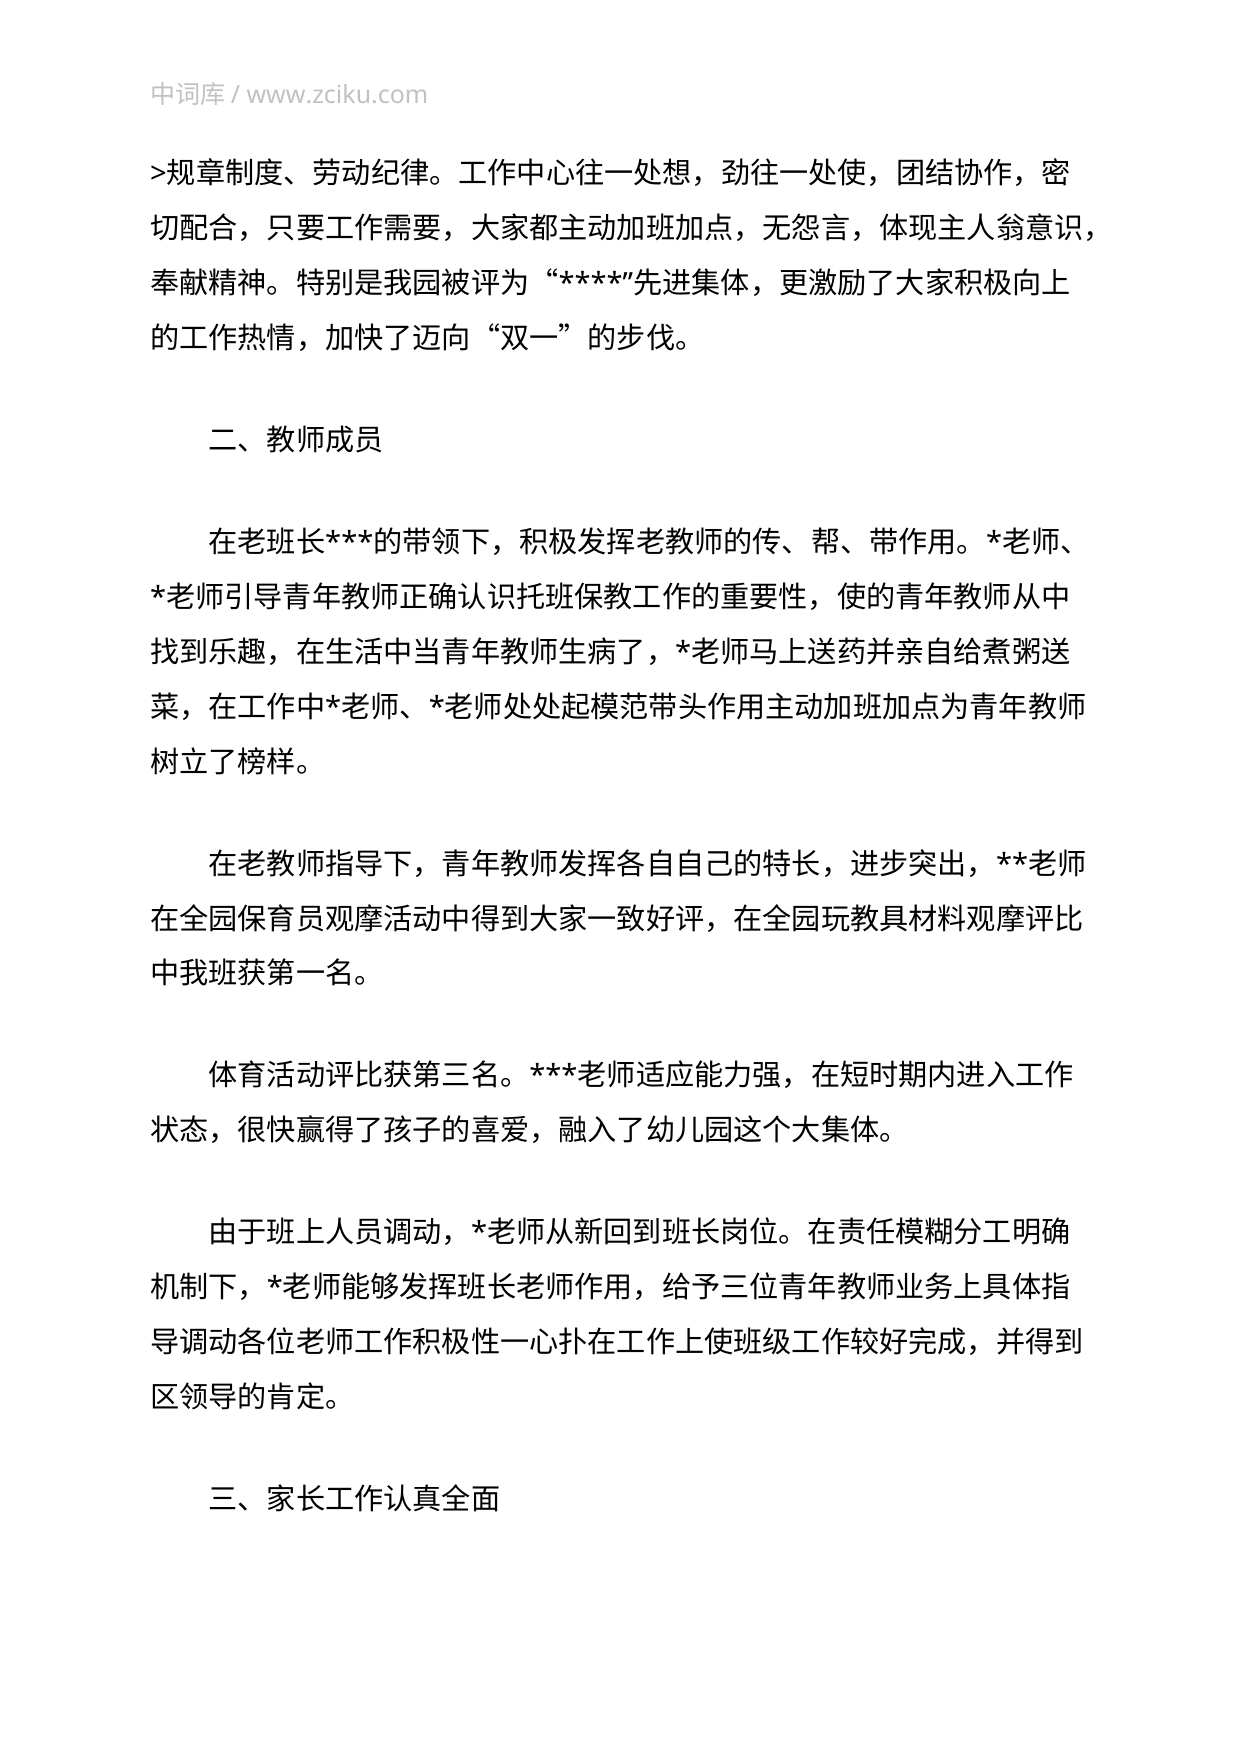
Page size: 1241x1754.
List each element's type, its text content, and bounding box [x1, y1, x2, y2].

text 体育活动评比获第三名。***老师适应能力强，在短时期内进入工作状态，很快赢得了孩子的喜爱，融入了幼儿园这个大集体。 [150, 1052, 1090, 1149]
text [150, 150, 1090, 357]
text 由于班上人员调动，*老师从新回到班长岗位。在责任模糊分工明确机制下，*老师能够发挥班长老师作用，给予三位青年教师业务上具体指导调动各位老师工作积极性一心扑在工作上使班级工作较好完成，并得到区领导的肯定。 [150, 1209, 1090, 1416]
text 在老教师指导下，青年教师发挥各自自己的特长，进步突出，**老师在全园保育员观摩活动中得到大家一致好评，在全园玩教具材料观摩评比中我班获第一名。 [150, 840, 1090, 992]
text 二、教师成员 [150, 417, 1090, 459]
text 三、家长工作认真全面 [150, 1475, 1090, 1518]
text 在老班长***的带领下，积极发挥老教师的传、帮、带作用。*老师、*老师引导青年教师正确认识托班保教工作的重要性，使的青年教师从中找到乐趣，在生活中当青年教师生病了，*老师马上送药并亲自给煮粥送菜，在工作中*老师、*老师处处起模范带头作用主动加班加点为青年教师树立了榜样。 [150, 518, 1090, 781]
